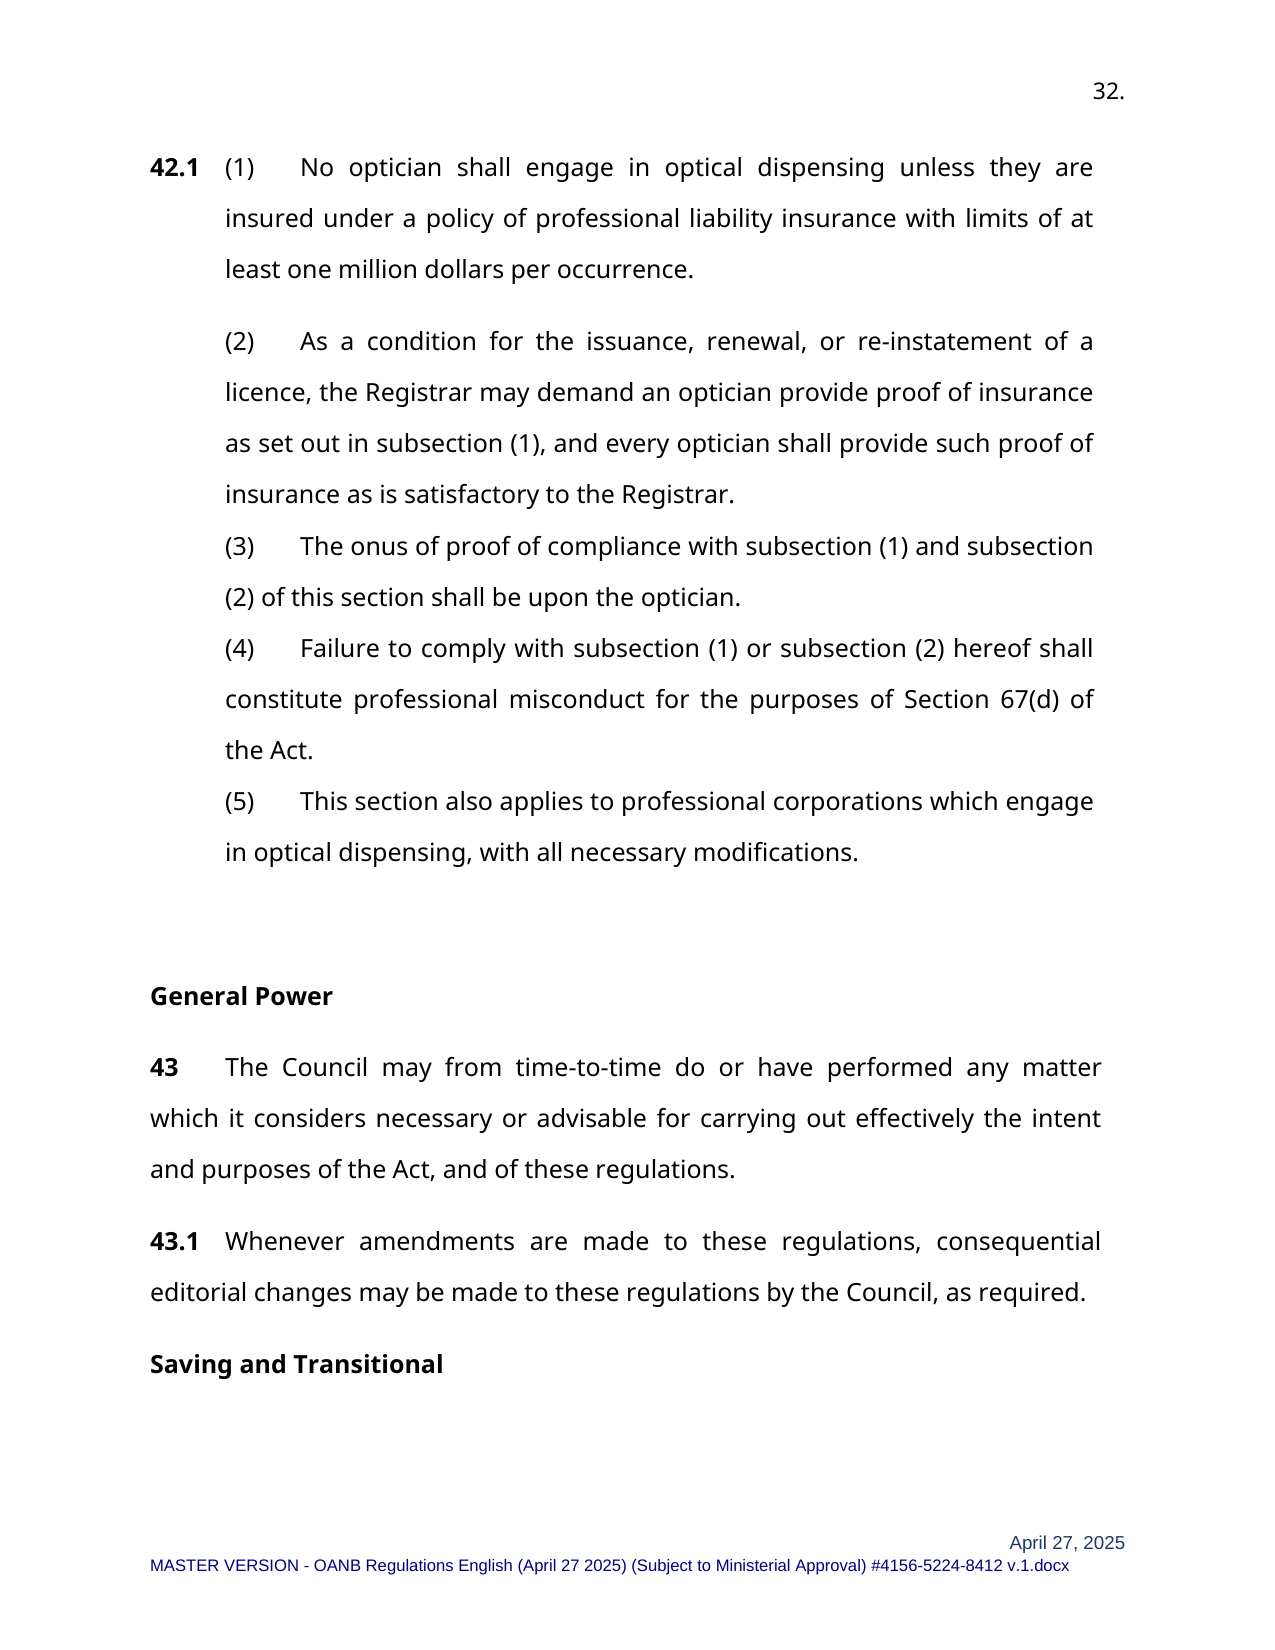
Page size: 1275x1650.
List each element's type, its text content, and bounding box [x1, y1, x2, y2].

text 42.1 (1) No optician shall engage in optical dispensing unless they are insured under a policy of professional liability insurance with limits of at least one million dollars per occurrence. [150, 150, 1095, 286]
list This section also applies to professional corporations which engage in optical dispensing, with all necessary modifications. [225, 783, 1095, 868]
text 43 The Council may from time-to-time do or have performed any matter which it considers necessary or advisable for carrying out effectively the intent and purposes of the Act, and of these regulations. [150, 1050, 1102, 1186]
text 43.1 Whenever amendments are made to these regulations, consequential editorial changes may be made to these regulations by the Council, as required. [150, 1224, 1102, 1309]
list As a condition for the issuance, renewal, or re-instatement of a licence, the Registrar may demand an optician provide proof of insurance as set out in subsection (1), and every optician shall provide such proof of insurance as is satisfactory to the Registrar. [225, 324, 1095, 511]
list The onus of proof of compliance with subsection (1) and subsection (2) of this section shall be upon the optician. [225, 528, 1095, 613]
list Failure to comply with subsection (1) or subsection (2) hereof shall constitute professional misconduct for the purposes of Section 67(d) of the Act. [225, 630, 1095, 766]
text Saving and Transitional [150, 1347, 1125, 1381]
text General Power [150, 978, 922, 1012]
